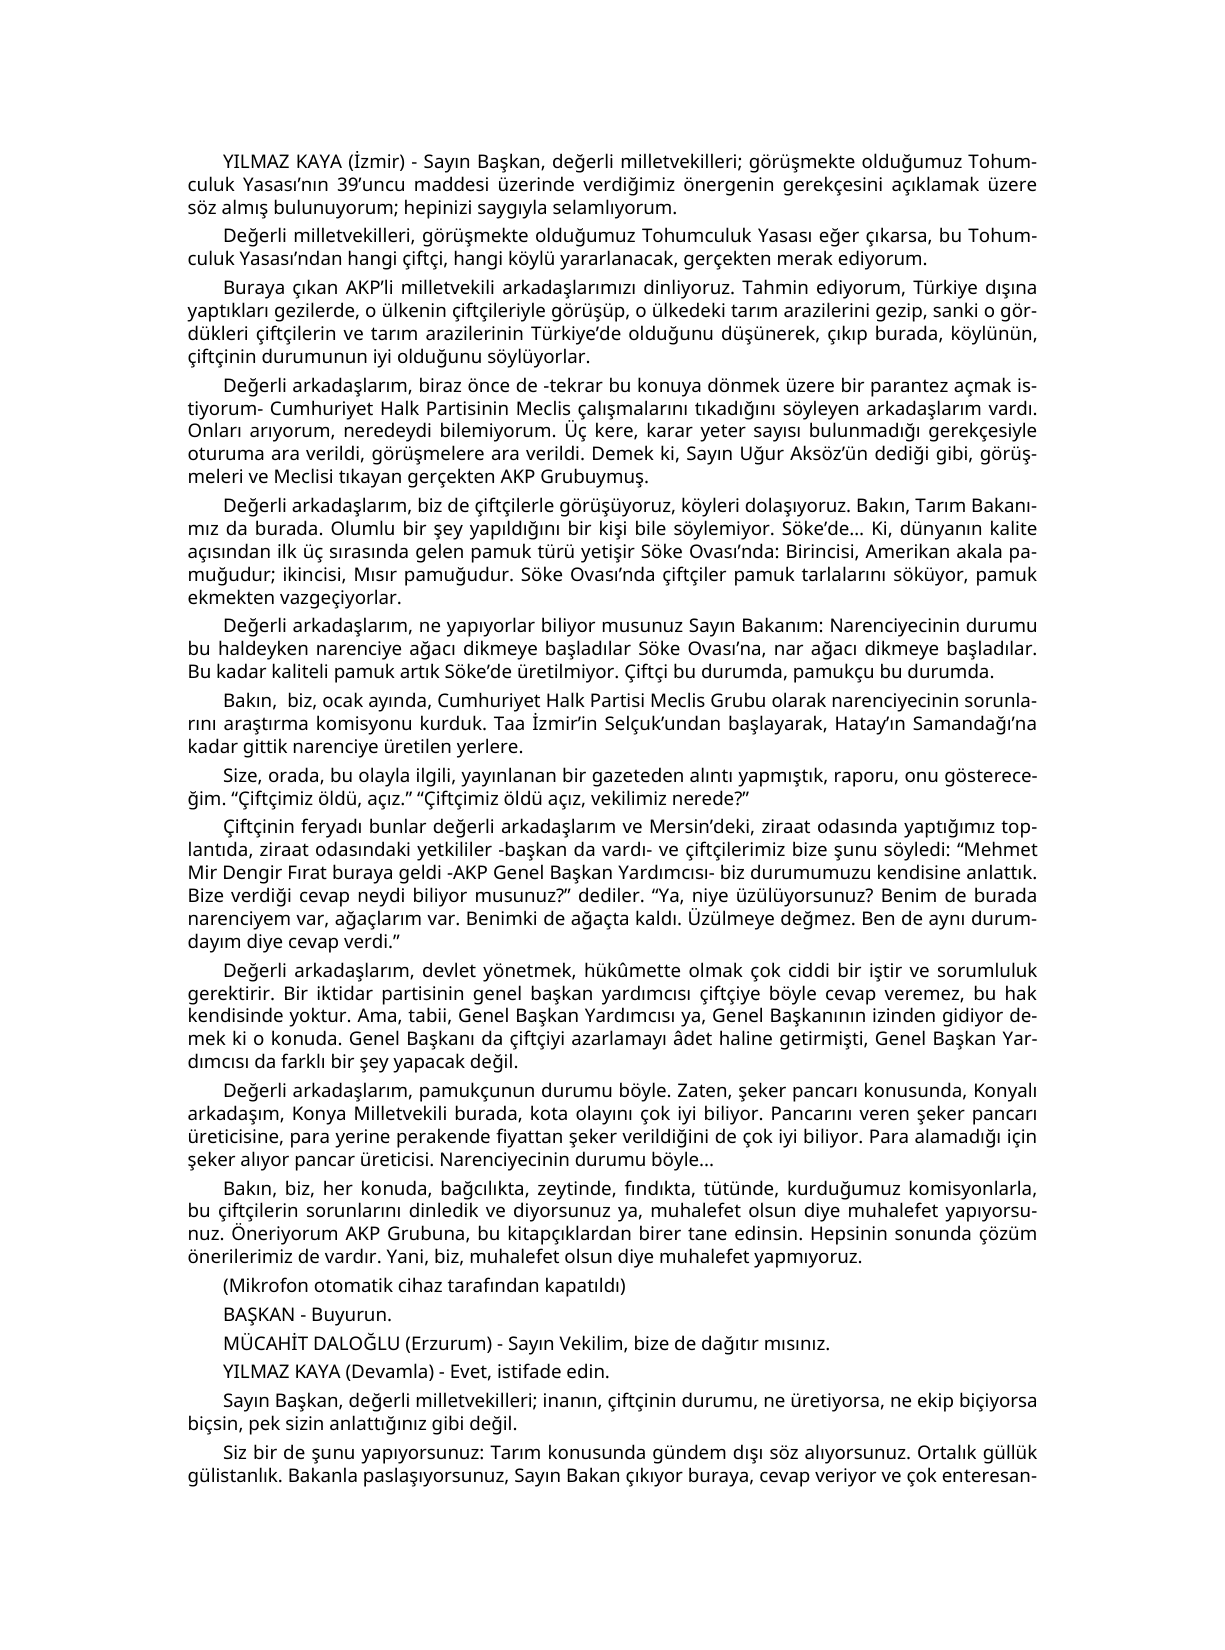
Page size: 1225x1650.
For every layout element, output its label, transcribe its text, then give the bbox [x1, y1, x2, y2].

text Buraya çıkan AKP’li milletvekili arkadaşlarımızı dinliyoruz. Tahmin ediyorum, Türkiye dışına yaptıkları gezilerde, o ülkenin çiftçileriyle görüşüp, o ülkedeki tarım arazilerini gezip, sanki o gördükleri çiftçilerin ve tarım arazilerinin Türkiye’de olduğunu düşünerek, çıkıp burada, köylünün, çiftçinin durumunun iyi olduğunu söylüyorlar. [187, 276, 1037, 368]
text Değerli arkadaşlarım, pamukçunun durumu böyle. Zaten, şeker pancarı konusunda, Konyalı arkadaşım, Konya Milletvekili burada, kota olayını çok iyi biliyor. Pancarını veren şeker pancarı üreticisine, para yerine perakende fiyattan şeker verildiğini de çok iyi biliyor. Para alamadığı için şeker alıyor pancar üreticisi. Narenciyecinin durumu böyle... [187, 1079, 1037, 1171]
text Bakın, biz, her konuda, bağcılıkta, zeytinde, fındıkta, tütünde, kurduğumuz komisyonlarla, bu çiftçilerin sorunlarını dinledik ve diyorsunuz ya, muhalefet olsun diye muhalefet yapıyorsunuz. Öneriyorum AKP Grubuna, bu kitapçıklardan birer tane edinsin. Hepsinin sonunda çözüm önerilerimiz de vardır. Yani, biz, muhalefet olsun diye muhalefet yapmıyoruz. [187, 1177, 1037, 1268]
text Değerli arkadaşlarım, ne yapıyorlar biliyor musunuz Sayın Bakanım: Narenciyecinin durumu bu haldeyken narenciye ağacı dikmeye başladılar Söke Ovası’na, nar ağacı dikmeye başladılar. Bu kadar kaliteli pamuk artık Söke’de üretilmiyor. Çiftçi bu durumda, pamukçu bu durumda. [187, 614, 1037, 683]
text (Mikrofon otomatik cihaz tarafından kapatıldı) [187, 1274, 1037, 1297]
text BAŞKAN - Buyurun. [187, 1303, 1037, 1326]
text Size, orada, bu olayla ilgili, yayınlanan bir gazeteden alıntı yapmıştık, raporu, onu göstereceğim. “Çiftçimiz öldü, açız.” “Çiftçimiz öldü açız, vekilimiz nerede?” [187, 764, 1037, 809]
text Değerli arkadaşlarım, biz de çiftçilerle görüşüyoruz, köyleri dolaşıyoruz. Bakın, Tarım Bakanımız da burada. Olumlu bir şey yapıldığını bir kişi bile söylemiyor. Söke’de… Ki, dünyanın kalite açısından ilk üç sırasında gelen pamuk türü yetişir Söke Ovası’nda: Birincisi, Amerikan akala pamuğudur; ikincisi, Mısır pamuğudur. Söke Ovası’nda çiftçiler pamuk tarlalarını söküyor, pamuk ekmekten vazgeçiyorlar. [187, 494, 1037, 609]
text YILMAZ KAYA (İzmir) - Sayın Başkan, değerli milletvekilleri; görüşmekte olduğumuz Tohumculuk Yasası’nın 39’uncu maddesi üzerinde verdiğimiz önergenin gerekçesini açıklamak üzere söz almış bulunuyorum; hepinizi saygıyla selamlıyorum. [187, 150, 1037, 219]
text Değerli milletvekilleri, görüşmekte olduğumuz Tohumculuk Yasası eğer çıkarsa, bu Tohumculuk Yasası’ndan hangi çiftçi, hangi köylü yararlanacak, gerçekten merak ediyorum. [187, 224, 1037, 270]
text Değerli arkadaşlarım, devlet yönetmek, hükûmette olmak çok ciddi bir iştir ve sorumluluk gerektirir. Bir iktidar partisinin genel başkan yardımcısı çiftçiye böyle cevap veremez, bu hak kendisinde yoktur. Ama, tabii, Genel Başkan Yardımcısı ya, Genel Başkanının izinden gidiyor demek ki o konuda. Genel Başkanı da çiftçiyi azarlamayı âdet haline getirmişti, Genel Başkan Yardımcısı da farklı bir şey yapacak değil. [187, 959, 1037, 1073]
text MÜCAHİT DALOĞLU (Erzurum) - Sayın Vekilim, bize de dağıtır mısınız. [187, 1332, 1037, 1354]
text Bakın, biz, ocak ayında, Cumhuriyet Halk Partisi Meclis Grubu olarak narenciyecinin sorunlarını araştırma komisyonu kurduk. Taa İzmir’in Selçuk’undan başlayarak, Hatay’ın Samandağı’na kadar gittik narenciye üretilen yerlere. [187, 689, 1037, 758]
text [187, 1441, 1037, 1487]
text Çiftçinin feryadı bunlar değerli arkadaşlarım ve Mersin’deki, ziraat odasında yaptığımız toplantıda, ziraat odasındaki yetkililer -başkan da vardı- ve çiftçilerimiz bize şunu söyledi: “Mehmet Mir Dengir Fırat buraya geldi -AKP Genel Başkan Yardımcısı- biz durumumuzu kendisine anlattık. Bize verdiği cevap neydi biliyor musunuz?” dediler. “Ya, niye üzülüyorsunuz? Benim de burada narenciyem var, ağaçlarım var. Benimki de ağaçta kaldı. Üzülmeye değmez. Ben de aynı durumdayım diye cevap verdi.” [187, 815, 1037, 953]
text YILMAZ KAYA (Devamla) - Evet, istifade edin. [187, 1360, 1037, 1383]
text Değerli arkadaşlarım, biraz önce de -tekrar bu konuya dönmek üzere bir parantez açmak istiyorum- Cumhuriyet Halk Partisinin Meclis çalışmalarını tıkadığını söyleyen arkadaşlarım vardı. Onları arıyorum, neredeydi bilemiyorum. Üç kere, karar yeter sayısı bulunmadığı gerekçesiyle oturuma ara verildi, görüşmelere ara verildi. Demek ki, Sayın Uğur Aksöz’ün dediği gibi, görüşmeleri ve Meclisi tıkayan gerçekten AKP Grubuymuş. [187, 374, 1037, 488]
text Sayın Başkan, değerli milletvekilleri; inanın, çiftçinin durumu, ne üretiyorsa, ne ekip biçiyorsa biçsin, pek sizin anlattığınız gibi değil. [187, 1389, 1037, 1435]
